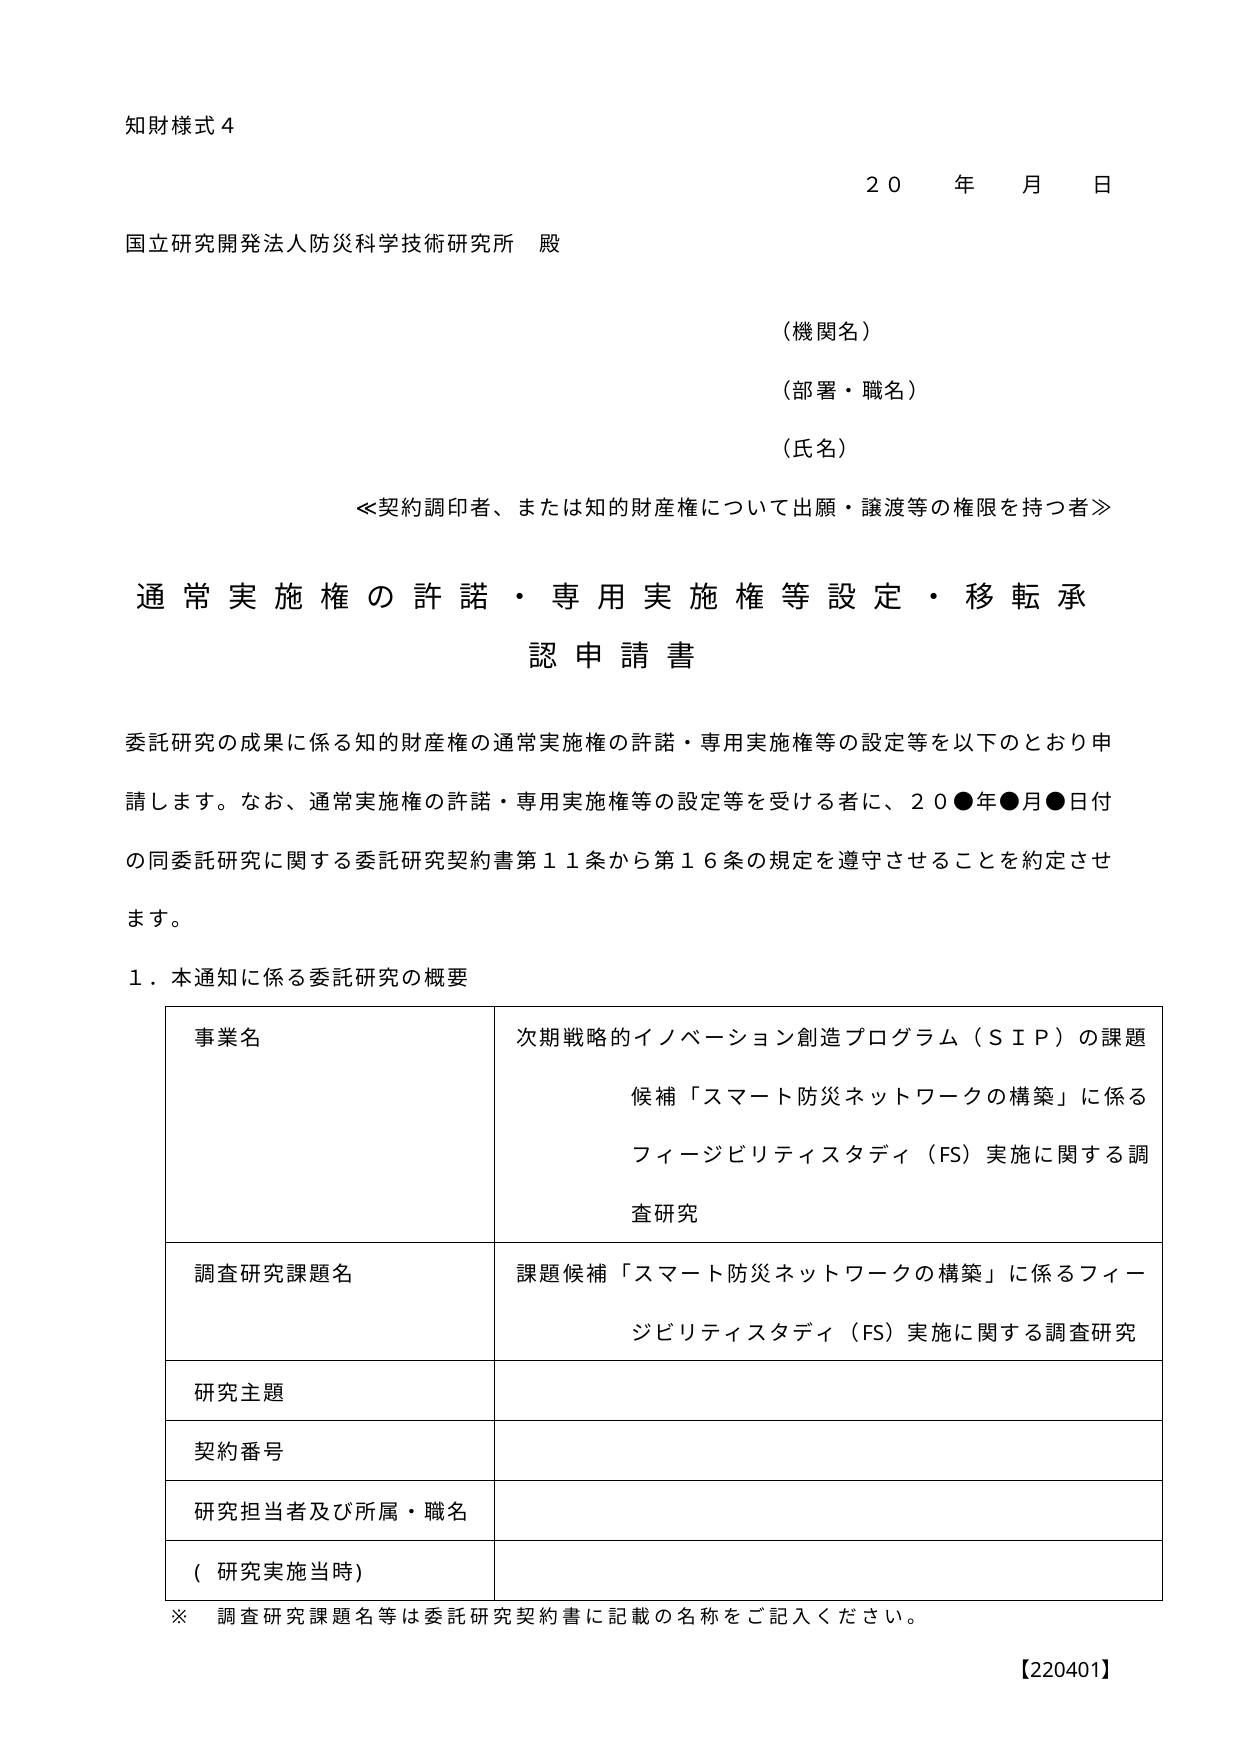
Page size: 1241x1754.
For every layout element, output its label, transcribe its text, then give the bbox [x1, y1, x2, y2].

text 知財様式４ [125, 95, 1115, 154]
text （氏名） [125, 418, 1115, 477]
text 国立研究開発法人防災科学技術研究所 殿 [125, 213, 1115, 271]
table_cell 研究担当者及び所属・職名 [166, 1481, 494, 1540]
text （機関名） [125, 301, 1115, 359]
table_cell 調査研究課題名 [166, 1243, 494, 1360]
text ２０ 年 月 日 [125, 154, 1115, 213]
text （部署・職名） [125, 359, 1115, 418]
text ≪契約調印者、または知的財産権について出願・譲渡等の権限を持つ者≫ [125, 477, 1115, 536]
table_cell [495, 1541, 1162, 1599]
table_cell 契約番号 [166, 1421, 494, 1480]
table_cell 課題候補「スマート防災ネットワークの構築」に係るフィージビリティスタディ（FS）実施に関する調査研究 [495, 1243, 1162, 1360]
table_cell [495, 1361, 1162, 1420]
table_cell [495, 1481, 1162, 1540]
table_cell (研究実施当時) [166, 1541, 494, 1599]
table_cell 研究主題 [166, 1361, 494, 1420]
text １．本通知に係る委託研究の概要 [125, 947, 1115, 1006]
table_header 次期戦略的イノベーション創造プログラム（ＳＩＰ）の課題候補「スマート防災ネットワークの構築」に係るフィージビリティスタディ（FS）実施に関する調査研究 [495, 1007, 1162, 1242]
table_cell [495, 1421, 1162, 1480]
table_header 事業名 [166, 1007, 494, 1242]
text 委託研究の成果に係る知的財産権の通常実施権の許諾・専用実施権等の設定等を以下のとおり申請します。なお、通常実施権の許諾・専用実施権等の設定等を受ける者に、２０●年●月●日付の同委託研究に関する委託研究契約書第１１条から第１６条の規定を遵守させることを約定させます。 [125, 712, 1115, 947]
text 通常実施権の許諾・専用実施権等設定・移転承認申請書 [125, 565, 1115, 683]
text ※ 調査研究課題名等は委託研究契約書に記載の名称をご記入ください。 [153, 1601, 1115, 1630]
